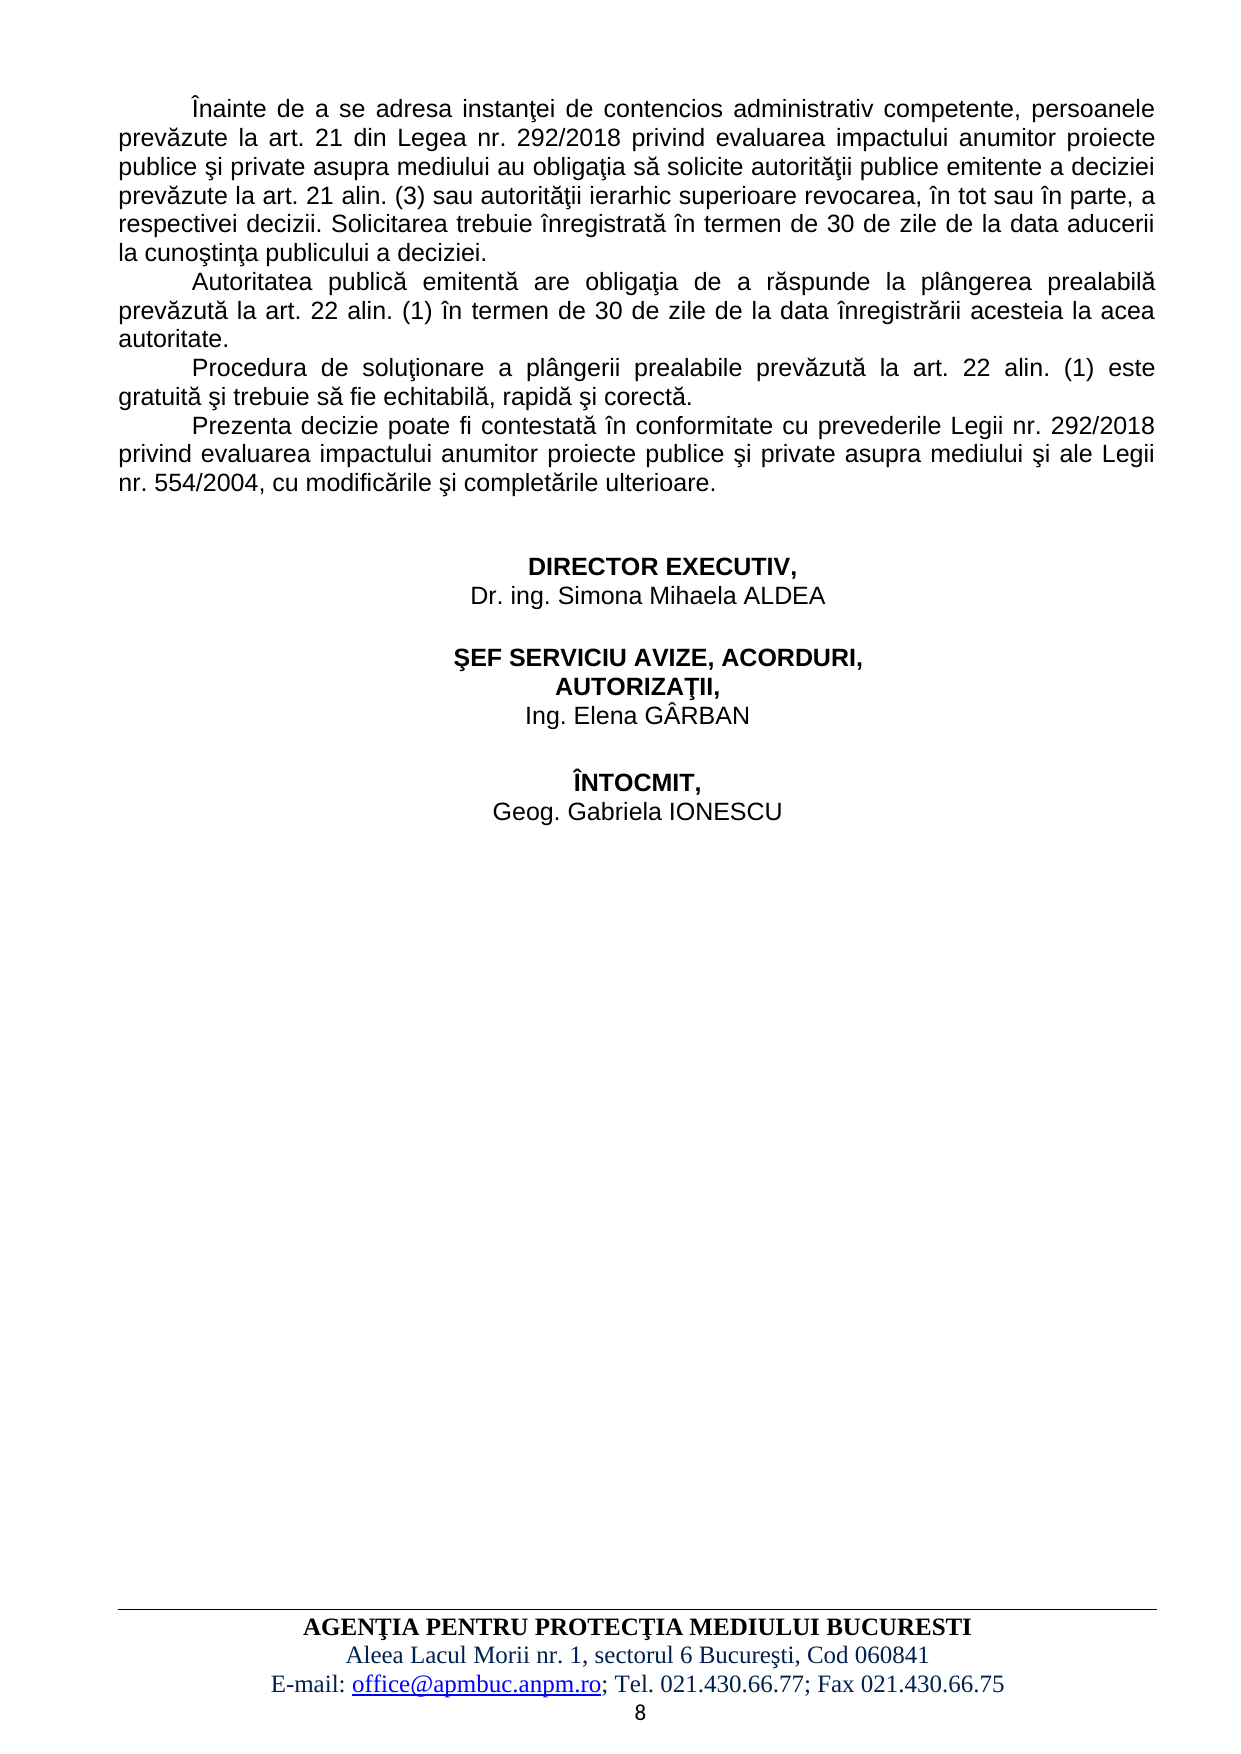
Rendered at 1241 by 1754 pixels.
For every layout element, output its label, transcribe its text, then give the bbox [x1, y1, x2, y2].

text AUTORIZAŢII, [118, 672, 1157, 701]
text ŞEF SERVICIU AVIZE, ACORDURI, [118, 643, 1157, 672]
text DIRECTOR EXECUTIV, [418, 552, 1157, 581]
text Autoritatea publică emitentă are obligaţia de a răspunde la plângerea prealabilă prevăzută la art. 22 alin. (1) în termen de 30 de zile de la data înregistrării acesteia la acea autoritate. [118, 267, 1157, 353]
text Prezenta decizie poate fi contestată în conformitate cu prevederile Legii nr. 292/2018 privind evaluarea impactului anumitor proiecte publice şi private asupra mediului şi ale Legii nr. 554/2004, cu modificările şi completările ulterioare. [118, 411, 1157, 497]
text Ing. Elena GÂRBAN [118, 701, 1157, 729]
text Înainte de a se adresa instanţei de contencios administrativ competente, persoanele prevăzute la art. 21 din Legea nr. 292/2018 privind evaluarea impactului anumitor proiecte publice şi private asupra mediului au obligaţia să solicite autorităţii publice emitente a deciziei prevăzute la art. 21 alin. (3) sau autorităţii ierarhic superioare revocarea, în tot sau în parte, a respectivei decizii. Solicitarea trebuie înregistrată în termen de 30 de zile de la data aducerii la cunoştinţa publicului a deciziei. [118, 94, 1157, 267]
text Geog. Gabriela IONESCU [118, 797, 1157, 825]
text Procedura de soluţionare a plângerii prealabile prevăzută la art. 22 alin. (1) este gratuită şi trebuie să fie echitabilă, rapidă şi corectă. [118, 353, 1157, 411]
text Dr. ing. Simona Mihaela ALDEA [118, 581, 1157, 609]
text ÎNTOCMIT, [118, 768, 1157, 797]
